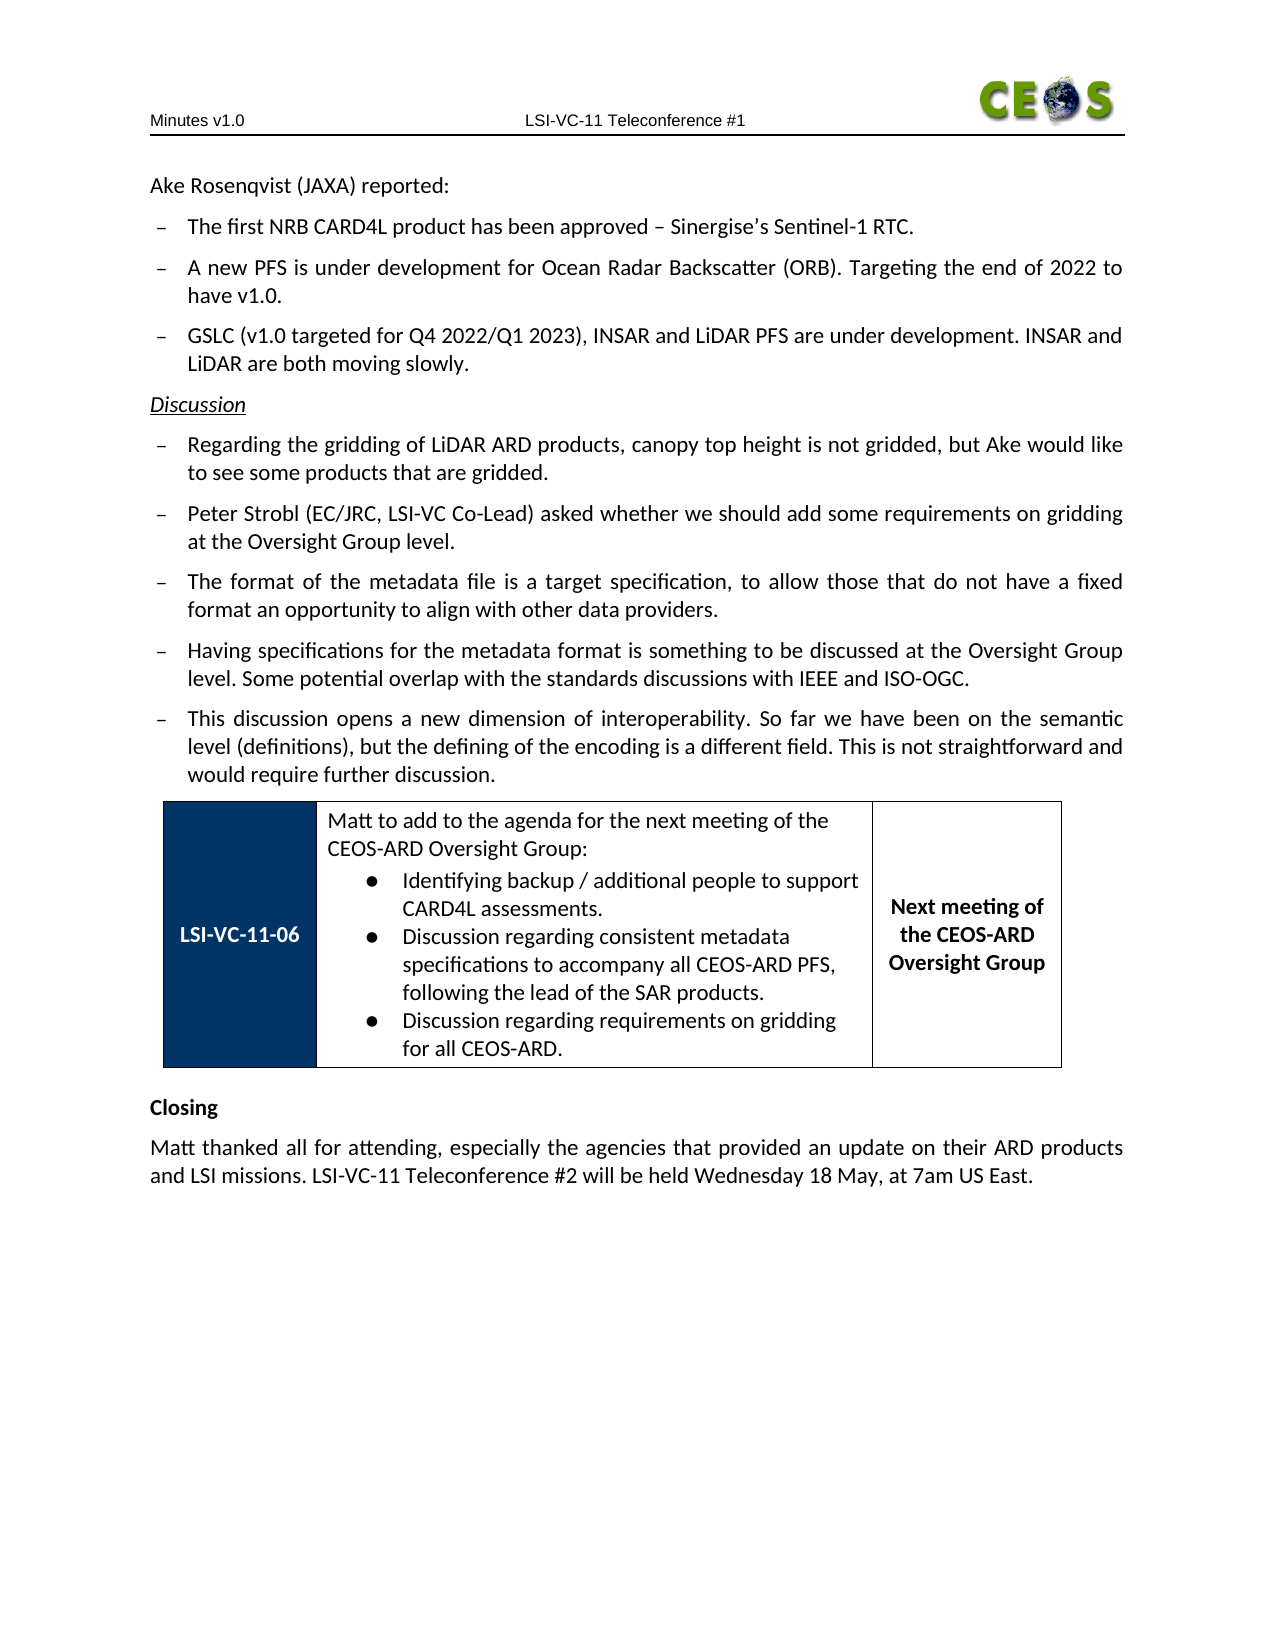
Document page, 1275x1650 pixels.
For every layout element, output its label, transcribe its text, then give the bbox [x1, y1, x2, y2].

list A new PFS is under development for Ocean Radar Backscatter (ORB). Targeting the end of 2022 to have v1.0. [150, 253, 1125, 309]
list GSLC (v1.0 targeted for Q4 2022/Q1 2023), INSAR and LiDAR PFS are under development. INSAR and LiDAR are both moving slowly. [150, 321, 1125, 377]
text Discussion [150, 390, 1125, 418]
text Ake Rosenqvist (JAXA) reported: [150, 172, 1125, 200]
list The format of the metadata file is a target specification, to allow those that do not have a fixed format an opportunity to align with other data providers. [150, 567, 1125, 623]
table_header Matt to add to the agenda for the next meeting of the CEOS-ARD Oversight Group: Identifying backup / additional people to support CARD4L assessments. Discussion regarding consistent metadata specifications to accompany all CEOS-ARD PFS, following the lead of the SAR products. Discussion regarding requirements on gridding for all CEOS-ARD. [317, 802, 872, 1067]
table_header Next meeting of the CEOS-ARD Oversight Group [873, 802, 1061, 1067]
text Closing [150, 1093, 1125, 1121]
picture [975, 75, 1117, 126]
list This discussion opens a new dimension of interoperability. So far we have been on the semantic level (definitions), but the defining of the encoding is a different field. This is not straightforward and would require further discussion. [150, 704, 1125, 788]
list Peter Strobl (EC/JRC, LSI-VC Co-Lead) asked whether we should add some requirements on gridding at the Oversight Group level. [150, 499, 1125, 555]
list Having specifications for the metadata format is something to be discussed at the Oversight Group level. Some potential overlap with the standards discussions with IEEE and ISO-OGC. [150, 636, 1125, 692]
text Matt thanked all for attending, especially the agencies that provided an update on their ARD products and LSI missions. LSI-VC-11 Teleconference #2 will be held Wednesday 18 May, at 7am US East. [150, 1133, 1125, 1189]
list Regarding the gridding of LiDAR ARD products, canopy top height is not gridded, but Ake would like to see some products that are gridded. [150, 430, 1125, 486]
list The first NRB CARD4L product has been approved – Sinergise’s Sentinel-1 RTC. [150, 212, 1125, 240]
table_header LSI-VC-11-06 [164, 802, 316, 1067]
